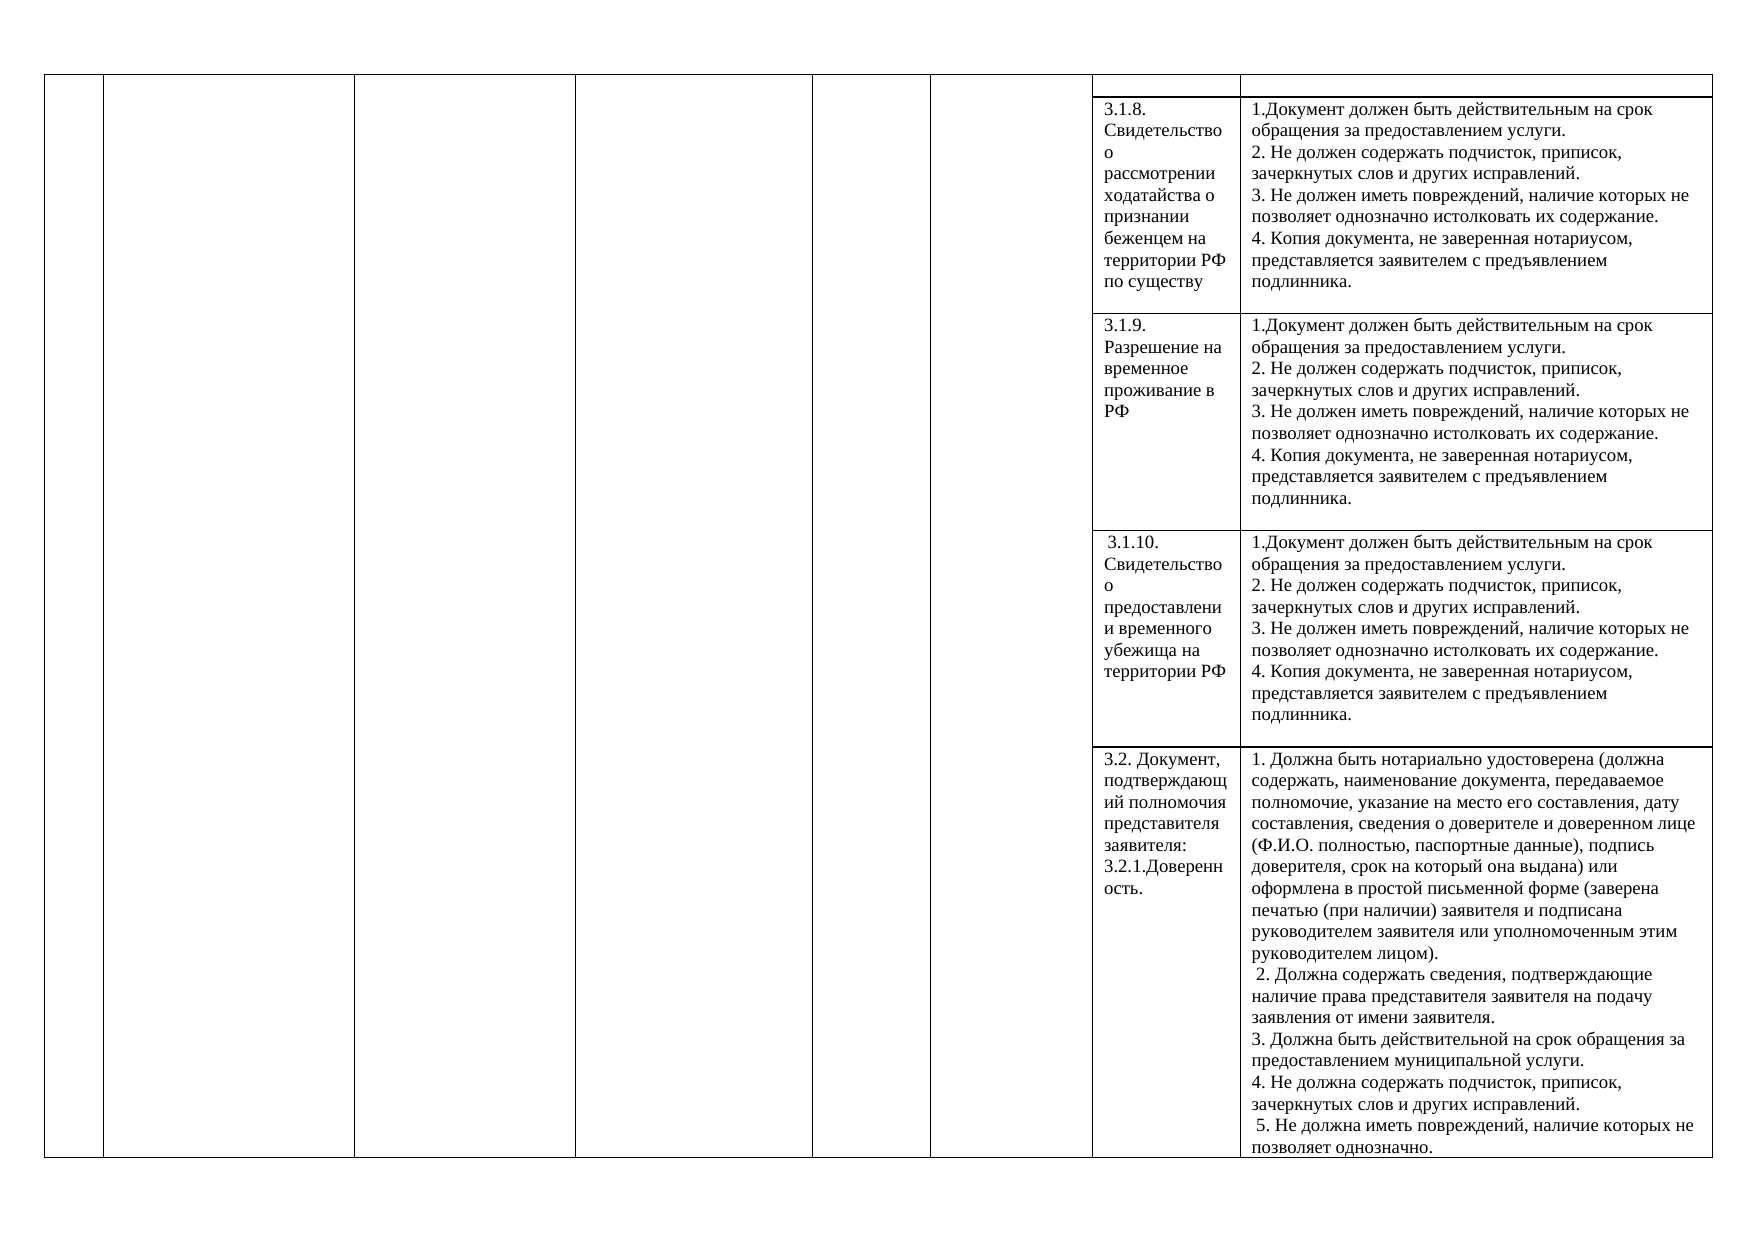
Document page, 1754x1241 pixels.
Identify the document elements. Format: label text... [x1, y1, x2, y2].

table_cell 1. Должна быть нотариально удостоверена (должна содержать, наименование документа, передаваемое полномочие, указание на место его составления, дату составления, сведения о доверителе и доверенном лице (Ф.И.О. полностью, паспортные данные), подпись доверителя, срок на который она выдана) или оформлена в простой письменной форме (заверена печатью (при наличии) заявителя и подписана руководителем заявителя или уполномоченным этим руководителем лицом). 2. Должна содержать сведения, подтверждающие наличие права представителя заявителя на подачу заявления от имени заявителя. 3. Должна быть действительной на срок обращения за предоставлением муниципальной услуги. 4. Не должна содержать подчисток, приписок, зачеркнутых слов и других исправлений. 5. Не должна иметь повреждений, наличие которых не позволяет однозначно. [1241, 748, 1712, 1157]
table_cell 3.2. Документ, подтверждающий полномочия представителя заявителя: 3.2.1.Доверенность. [1093, 748, 1240, 1157]
table_cell 3.1.9. Разрешение на временное проживание в РФ [1093, 314, 1240, 530]
table_cell 3.1.10. Свидетельство о предоставлении временного убежища на территории РФ [1093, 531, 1240, 746]
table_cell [1241, 75, 1712, 96]
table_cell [1093, 75, 1240, 96]
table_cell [1241, 98, 1712, 313]
table_cell 3.1.8. Свидетельство о рассмотрении ходатайства о признании беженцем на территории РФ по существу [1093, 98, 1240, 313]
